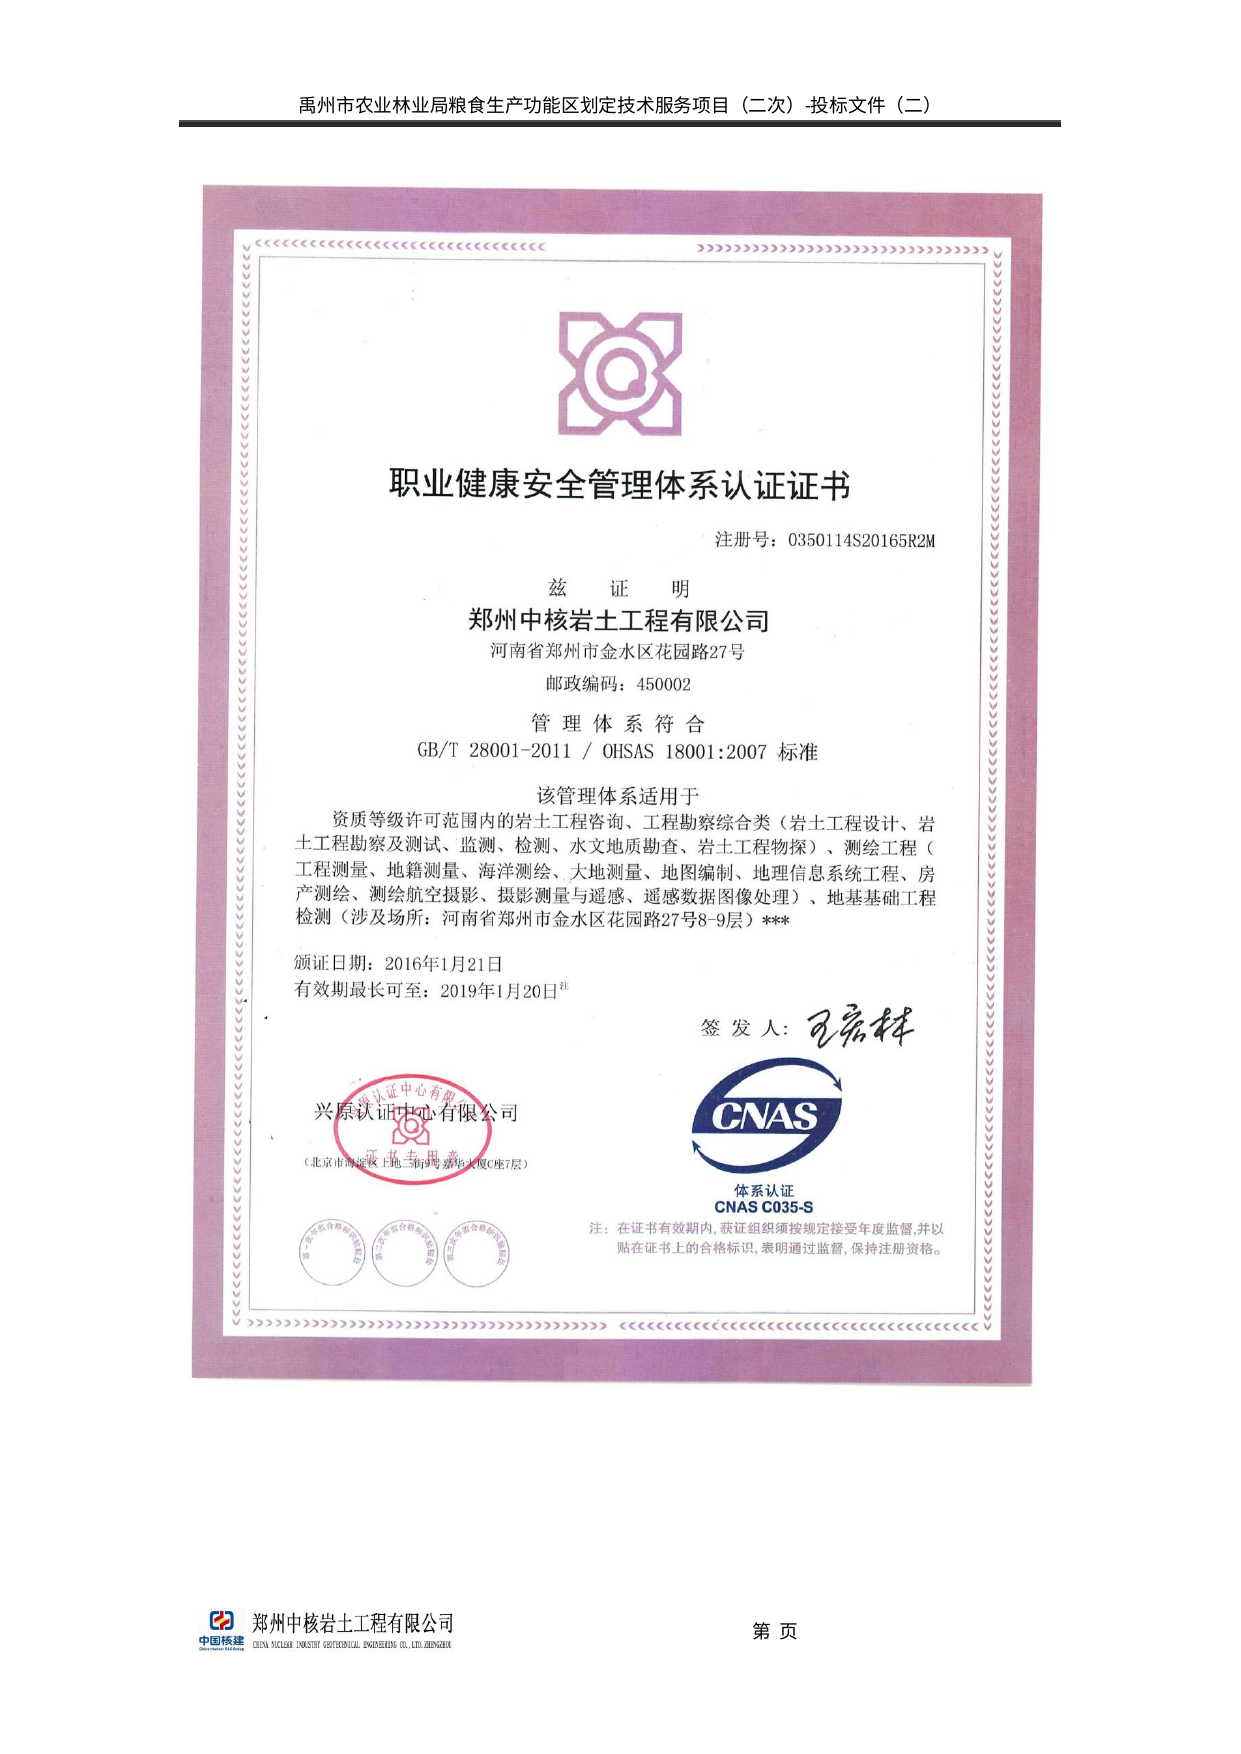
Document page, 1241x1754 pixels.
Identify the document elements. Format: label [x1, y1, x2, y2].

picture [187, 162, 1053, 1399]
picture [187, 1608, 457, 1653]
